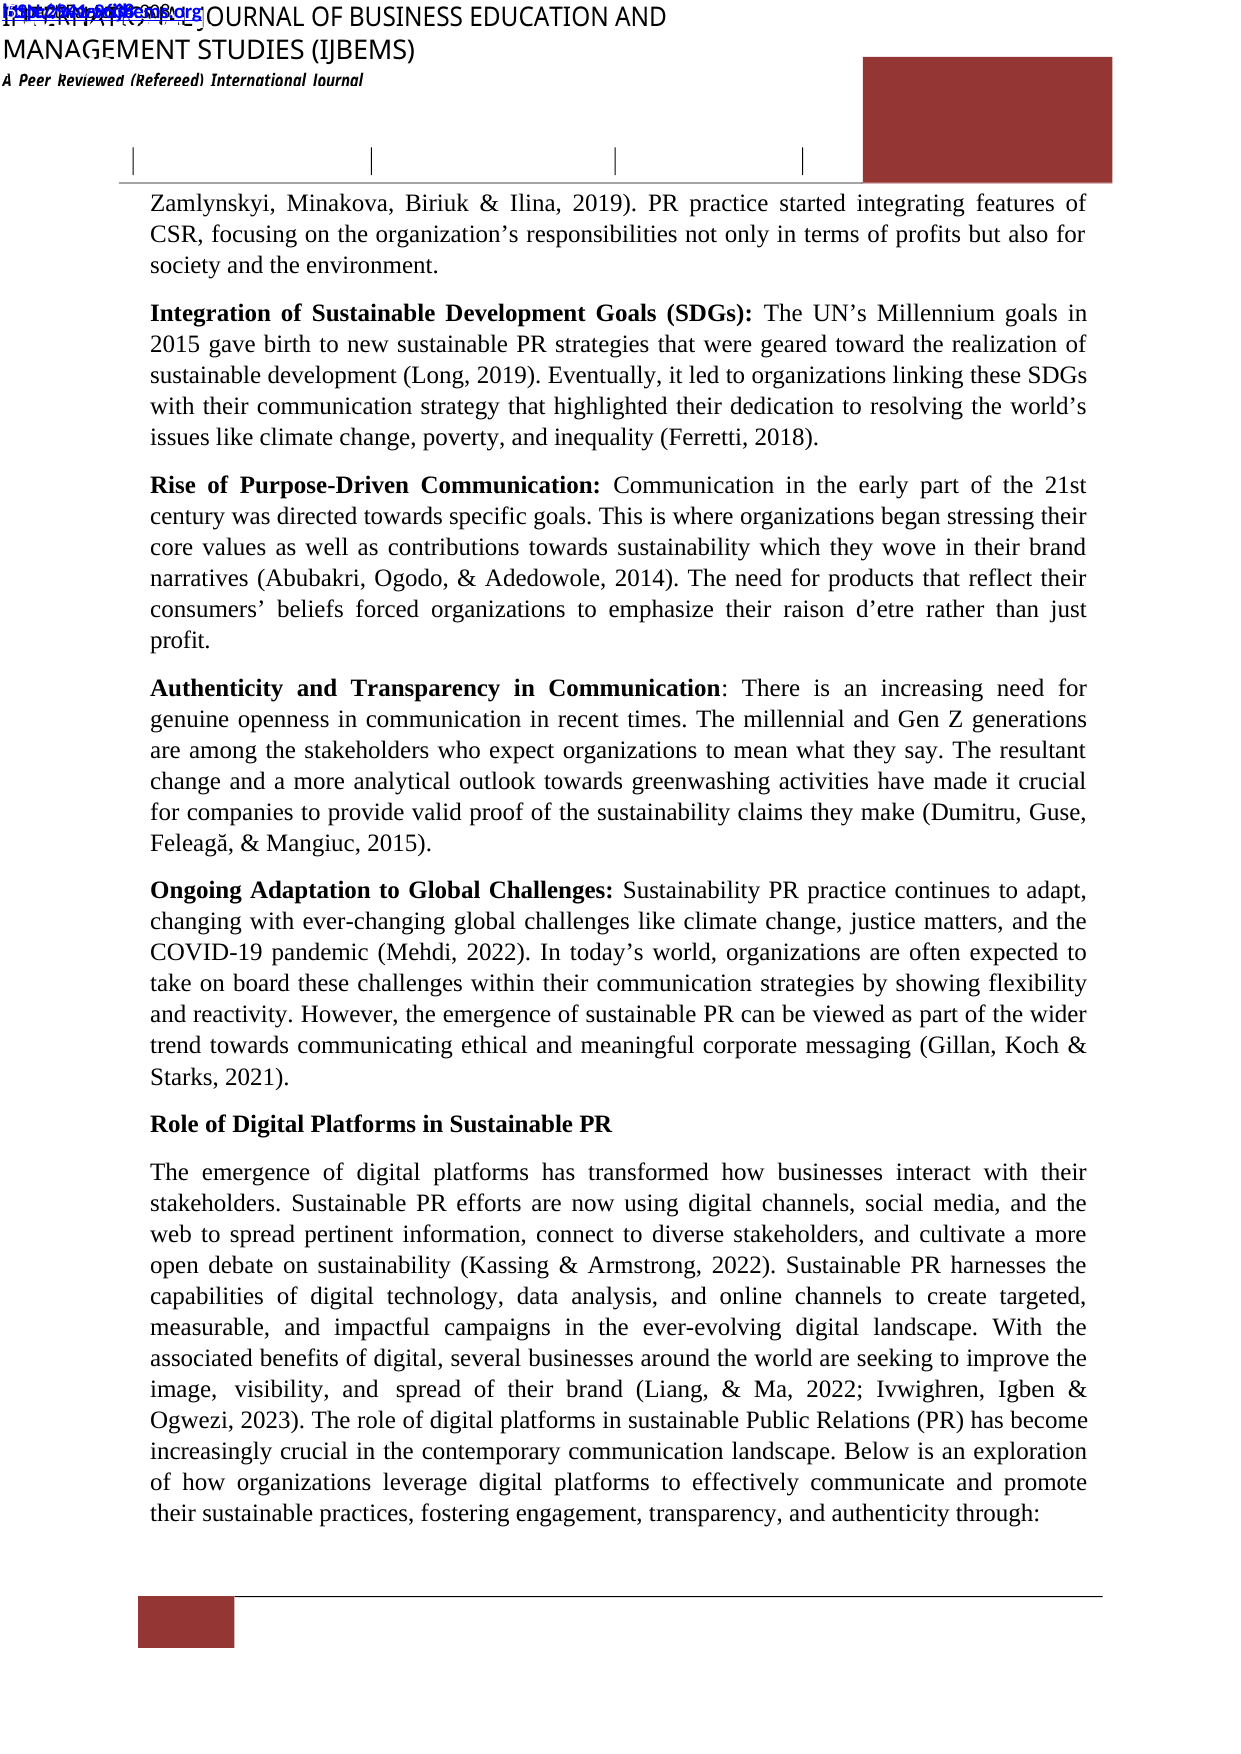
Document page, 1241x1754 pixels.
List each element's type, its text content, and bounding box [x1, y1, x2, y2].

text Zamlynskyi, Minakova, Biriuk & Ilina, 2019). PR practice started integrating features of CSR, focusing on the organization’s responsibilities not only in terms of profits but also for society and the environment. [150, 188, 1087, 279]
subtitle Role of Digital Platforms in Sustainable PR [150, 1109, 1142, 1138]
text Rise of Purpose-Driven Communication: Communication in the early part of the 21st century was directed towards specific goals. This is where organizations began stressing their core values as well as contributions towards sustainability which they wove in their brand narratives (Abubakri, Ogodo, & Adedowole, 2014). The need for products that reflect their consumers’ beliefs forced organizations to emphasize their raison d’etre rather than just profit. [150, 470, 1087, 654]
text Integration of Sustainable Development Goals (SDGs): The UN’s Millennium goals in 2015 gave birth to new sustainable PR strategies that were geared toward the realization of sustainable development (Long, 2019). Eventually, it led to organizations linking these SDGs with their communication strategy that highlighted their dedication to resolving the world’s issues like climate change, poverty, and inequality (Ferretti, 2018). [150, 298, 1088, 451]
text Authenticity and Transparency in Communication: There is an increasing need for genuine openness in communication in recent times. The millennial and Gen Z generations are among the stakeholders who expect organizations to mean what they say. The resultant change and a more analytical outlook towards greenwashing activities have made it crucial for companies to provide valid proof of the sustainability claims they make (Dumitru, Guse, Feleagă, & Mangiuc, 2015). [150, 673, 1088, 857]
text The emergence of digital platforms has transformed how businesses interact with their stakeholders. Sustainable PR efforts are now using digital channels, social media, and the web to spread pertinent information, connect to diverse stakeholders, and cultivate a more open debate on sustainability (Kassing & Armstrong, 2022). Sustainable PR harnesses the capabilities of digital technology, data analysis, and online channels to create targeted, measurable, and impactful campaigns in the ever-evolving digital landscape. With the associated benefits of digital, several businesses around the world are seeking to improve the image, visibility, and spread of their brand (Liang, & Ma, 2022; Ivwighren, Igben & Ogwezi, 2023). The role of digital platforms in sustainable Public Relations (PR) has become increasingly crucial in the contemporary communication landscape. Below is an exploration of how organizations leverage digital platforms to effectively communicate and promote their sustainable practices, fostering engagement, transparency, and authenticity through: [150, 1157, 1088, 1527]
text Ongoing Adaptation to Global Challenges: Sustainability PR practice continues to adapt, changing with ever-changing global challenges like climate change, justice matters, and the COVID-19 pandemic (Mehdi, 2022). In today’s world, organizations are often expected to take on board these challenges within their communication strategies by showing flexibility and reactivity. However, the emergence of sustainable PR can be viewed as part of the wider trend towards communicating ethical and meaningful corporate messaging (Gillan, Koch & Starks, 2021). [150, 875, 1088, 1090]
